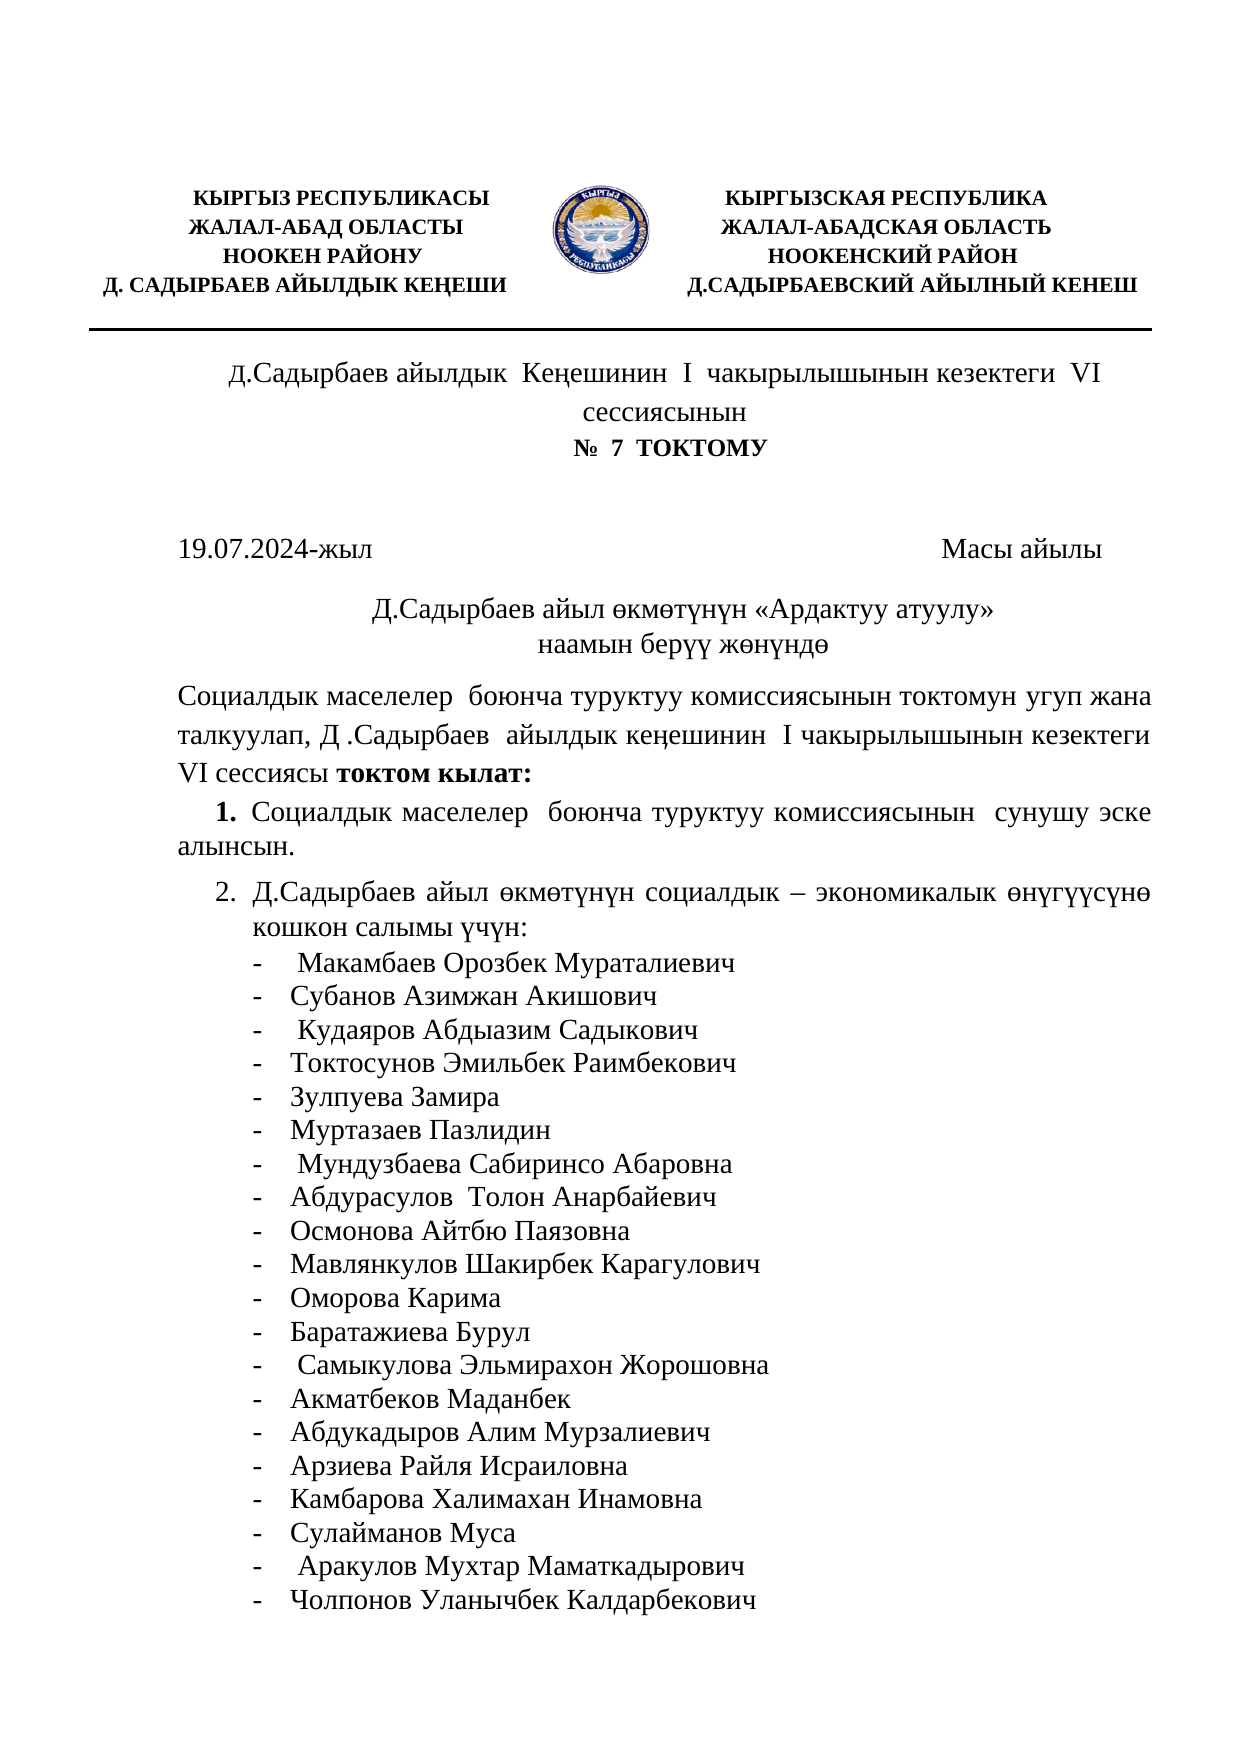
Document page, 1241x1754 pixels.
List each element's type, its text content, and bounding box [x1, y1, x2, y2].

list Осмонова Айтбю Паязовна [252, 1213, 1152, 1247]
list Д.Садырбаев айыл өкмөтүнүн социалдык – экономикалык өнүгүүсүнө кошкон салымы үчүн: [215, 874, 1152, 943]
text № 7 ТОКТОМУ [177, 433, 1152, 461]
list Абдурасулов Толон Анарбайевич [252, 1179, 1152, 1213]
list Социалдык маселелер боюнча туруктуу комиссиясынын сунушу эске алынсын. [177, 794, 1152, 861]
list Муртазаев Пазлидин [252, 1112, 1152, 1146]
text НООКЕН РАЙОНУ НООКЕНСКИЙ РАЙОН [650, 243, 1152, 268]
list Сулайманов Муса [252, 1515, 1152, 1548]
text Социалдык маселелер боюнча туруктуу комиссиясынын токтомун угуп жана талкуулап, Д .Садырбаев айылдык кеӊешинин I чакырылышынын кезектеги VI сессиясы токтом кылат: [177, 678, 1152, 789]
list Баратажиева Бурул [252, 1314, 1152, 1347]
list Мавлянкулов Шакирбек Карагулович [252, 1247, 1152, 1280]
text КЫРГЫЗ РЕСПУБЛИКАСЫ КЫРГЫЗСКАЯ РЕСПУБЛИКА [650, 185, 1152, 210]
list Макамбаев Орозбек Мураталиевич [252, 945, 1152, 978]
list Кудаяров Абдыазим Садыкович [252, 1012, 1152, 1045]
text ЖАЛАЛ-АБАД ОБЛАСТЫ ЖАЛАЛ-АБАДСКАЯ ОБЛАСТЬ [650, 214, 1152, 239]
list Зулпуева Замира [252, 1079, 1152, 1112]
list Мундузбаева Сабиринсо Абаровна [252, 1146, 1152, 1179]
list Акматбеков Маданбек [252, 1381, 1152, 1414]
text 19.07.2024-жыл Масы айылы [177, 531, 1152, 565]
list Самыкулова Эльмирахон Жорошовна [252, 1347, 1152, 1381]
picture [552, 185, 650, 274]
list Абдукадыров Алим Мурзалиевич [252, 1414, 1152, 1448]
list Аракулов Мухтар Маматкадырович [252, 1548, 1152, 1582]
text Д. САДЫРБАЕВ АЙЫЛДЫК КЕҢЕШИ Д.САДЫРБАЕВСКИЙ АЙЫЛНЫЙ КЕНЕШ [88, 272, 1152, 297]
text Д.Садырбаев айылдык Кеңешинин I чакырылышынын кезектеги VI сессиясынын [177, 356, 1152, 428]
list Камбарова Халимахан Инамовна [252, 1481, 1152, 1515]
list Чолпонов Уланычбек Калдарбекович [252, 1582, 1152, 1616]
text НООКЕН РАЙОНУ НООКЕНСКИЙ РАЙОН [88, 243, 552, 268]
list Субанов Азимжан Акишович [252, 978, 1152, 1012]
text КЫРГЫЗ РЕСПУБЛИКАСЫ КЫРГЫЗСКАЯ РЕСПУБЛИКА [88, 185, 552, 210]
list Д.Садырбаев айыл өкмөтүнүн «Ардактуу атуулу» [215, 591, 1152, 624]
list Оморова Карима [252, 1280, 1152, 1314]
list наамын берүү жөнүндө [215, 626, 1152, 660]
list Токтосунов Эмильбек Раимбекович [252, 1045, 1152, 1079]
list Арзиева Райля Исраиловна [252, 1448, 1152, 1481]
text ЖАЛАЛ-АБАД ОБЛАСТЫ ЖАЛАЛ-АБАДСКАЯ ОБЛАСТЬ [88, 214, 552, 239]
